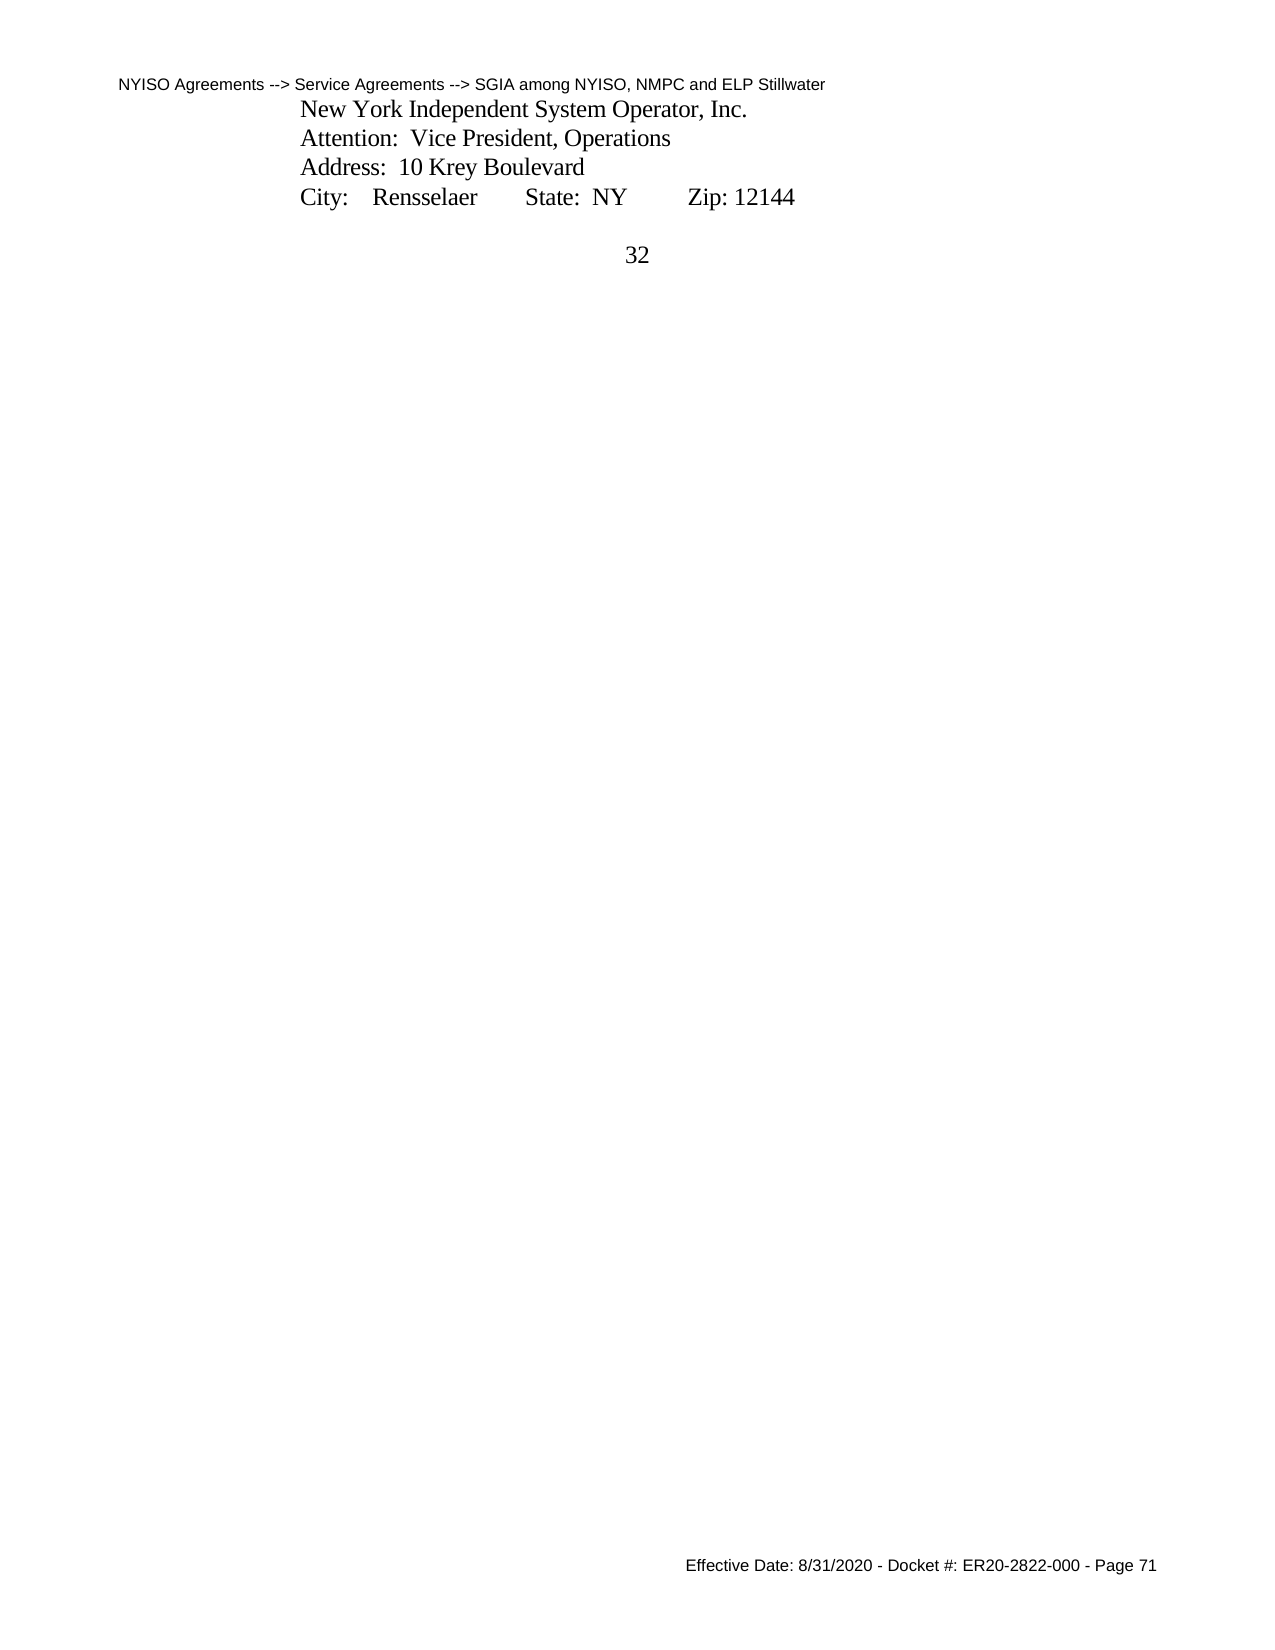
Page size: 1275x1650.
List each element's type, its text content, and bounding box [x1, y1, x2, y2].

text 32 [625, 240, 1275, 269]
text New York Independent System Operator, Inc. Attention: Vice President, Operations Address: 10 Krey Boulevard [300, 94, 780, 182]
text City: Rensselaer State: NY Zip: 12144 [300, 183, 1275, 211]
